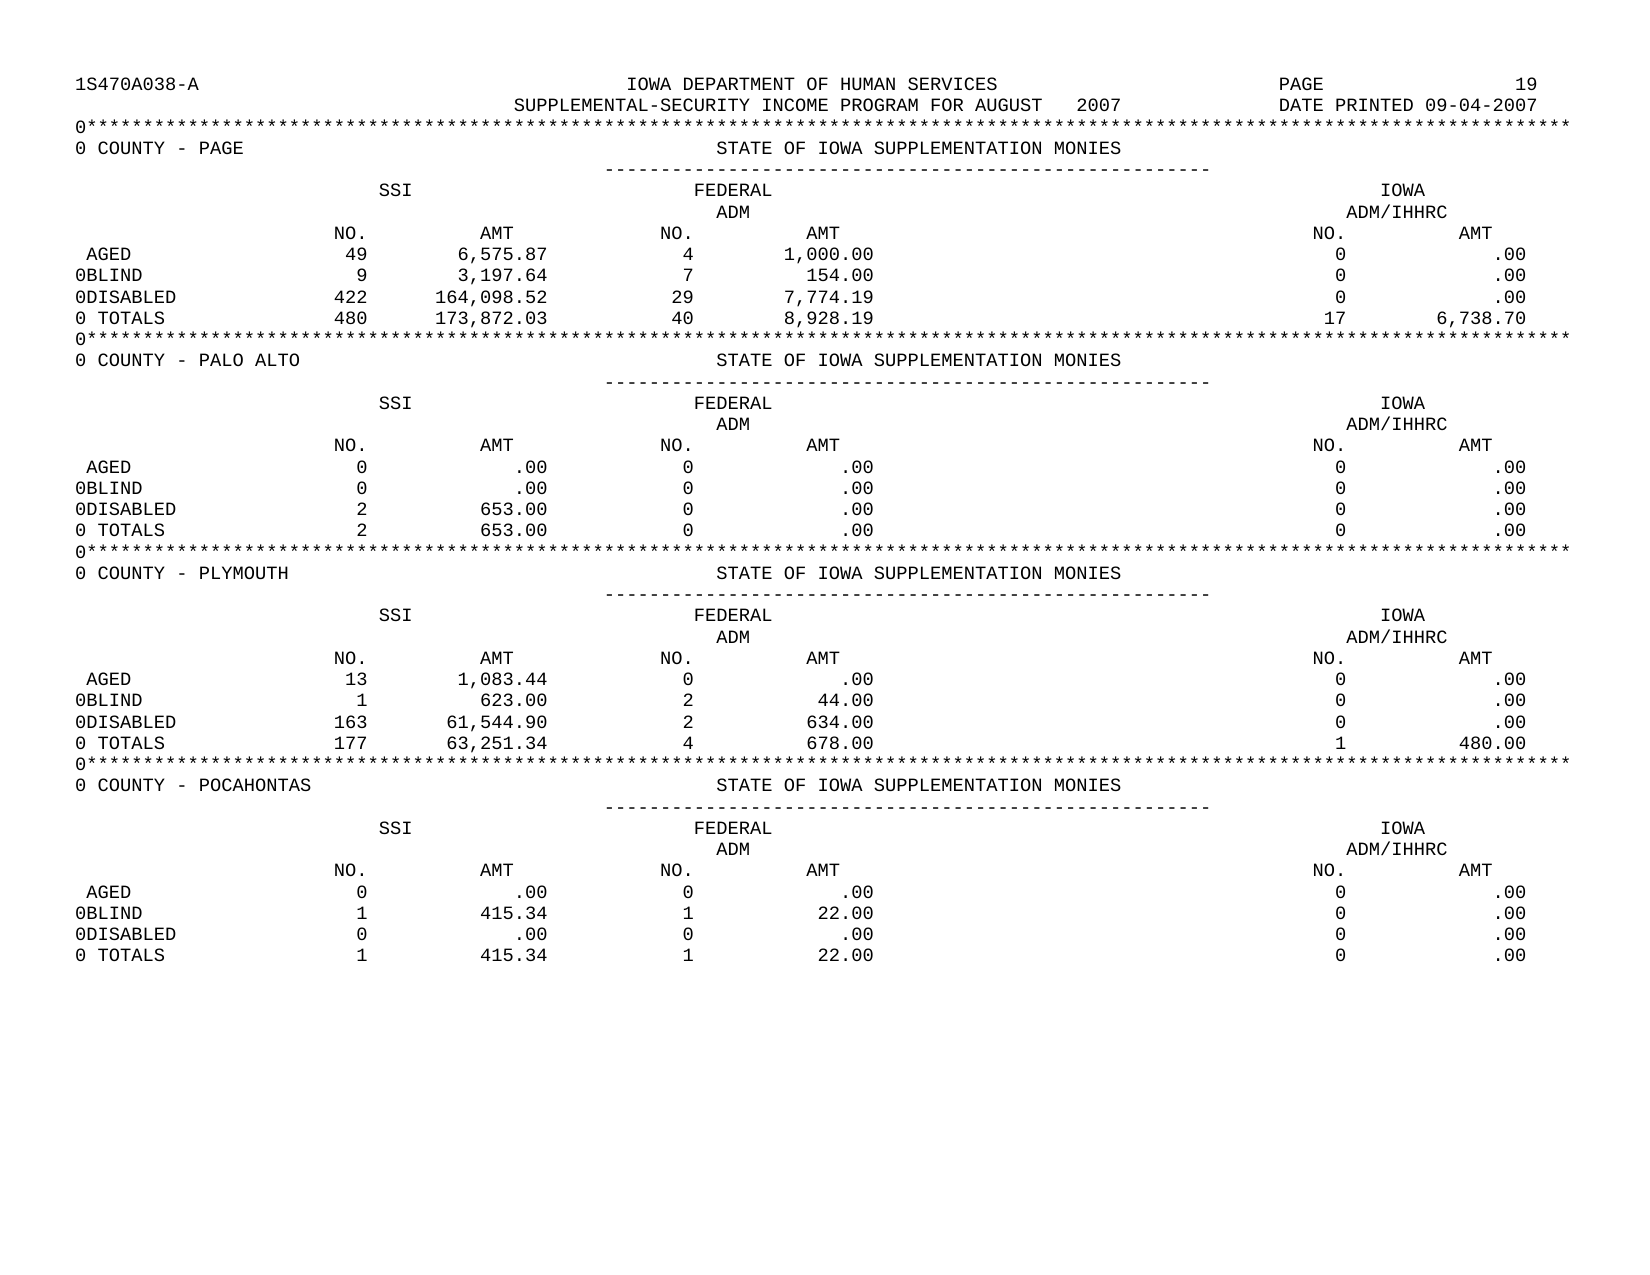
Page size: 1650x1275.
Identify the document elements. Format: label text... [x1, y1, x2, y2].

text NO. AMT NO. AMT NO. AMT [75, 436, 1575, 457]
text SSI FEDERAL IOWA [75, 394, 1575, 415]
text 0BLIND 9 3,197.64 7 154.00 0 .00 [75, 266, 1575, 287]
text 0 COUNTY - PALO ALTO STATE OF IOWA SUPPLEMENTATION MONIES [75, 351, 1575, 372]
text SSI FEDERAL IOWA [75, 819, 1575, 840]
text ------------------------------------------------------ [75, 160, 1575, 181]
text NO. AMT NO. AMT NO. AMT [75, 224, 1575, 245]
text 0 TOTALS 2 653.00 0 .00 0 .00 [75, 521, 1575, 542]
text 0DISABLED 0 .00 0 .00 0 .00 [75, 925, 1575, 946]
text NO. AMT NO. AMT NO. AMT [75, 649, 1575, 670]
text 0 TOTALS 1 415.34 1 22.00 0 .00 [75, 946, 1575, 967]
text ADM ADM/IHHRC [75, 840, 1575, 861]
text 0 COUNTY - PAGE STATE OF IOWA SUPPLEMENTATION MONIES [75, 139, 1575, 160]
text 0************************************************************************************************************************************ [75, 330, 1575, 351]
text 0************************************************************************************************************************************ [75, 542, 1575, 564]
text SUPPLEMENTAL-SECURITY INCOME PROGRAM FOR AUGUST 2007 DATE PRINTED 09-04-2007 [75, 96, 1575, 117]
text 0 COUNTY - POCAHONTAS STATE OF IOWA SUPPLEMENTATION MONIES [75, 776, 1575, 797]
text 0DISABLED 163 61,544.90 2 634.00 0 .00 [75, 712, 1575, 734]
text SSI FEDERAL IOWA [75, 181, 1575, 202]
text 1S470A038-A IOWA DEPARTMENT OF HUMAN SERVICES PAGE 19 [75, 75, 1575, 96]
text 0 TOTALS 480 173,872.03 40 8,928.19 17 6,738.70 [75, 309, 1575, 330]
text ------------------------------------------------------ [75, 372, 1575, 394]
text ------------------------------------------------------ [75, 585, 1575, 606]
text 0************************************************************************************************************************************ [75, 117, 1575, 139]
text ADM ADM/IHHRC [75, 202, 1575, 224]
text NO. AMT NO. AMT NO. AMT [75, 861, 1575, 882]
text 0BLIND 1 415.34 1 22.00 0 .00 [75, 904, 1575, 925]
text AGED 0 .00 0 .00 0 .00 [75, 457, 1575, 479]
text 0BLIND 0 .00 0 .00 0 .00 [75, 479, 1575, 500]
text SSI FEDERAL IOWA [75, 606, 1575, 627]
text 0************************************************************************************************************************************ [75, 755, 1575, 776]
text 0 COUNTY - PLYMOUTH STATE OF IOWA SUPPLEMENTATION MONIES [75, 564, 1575, 585]
text AGED 49 6,575.87 4 1,000.00 0 .00 [75, 245, 1575, 266]
text AGED 0 .00 0 .00 0 .00 [75, 882, 1575, 904]
text 0DISABLED 422 164,098.52 29 7,774.19 0 .00 [75, 287, 1575, 309]
text ADM ADM/IHHRC [75, 415, 1575, 436]
text ADM ADM/IHHRC [75, 627, 1575, 649]
text ------------------------------------------------------ [75, 797, 1575, 819]
text 0DISABLED 2 653.00 0 .00 0 .00 [75, 500, 1575, 521]
text 0BLIND 1 623.00 2 44.00 0 .00 [75, 691, 1575, 712]
text AGED 13 1,083.44 0 .00 0 .00 [75, 670, 1575, 691]
text 0 TOTALS 177 63,251.34 4 678.00 1 480.00 [75, 734, 1575, 755]
